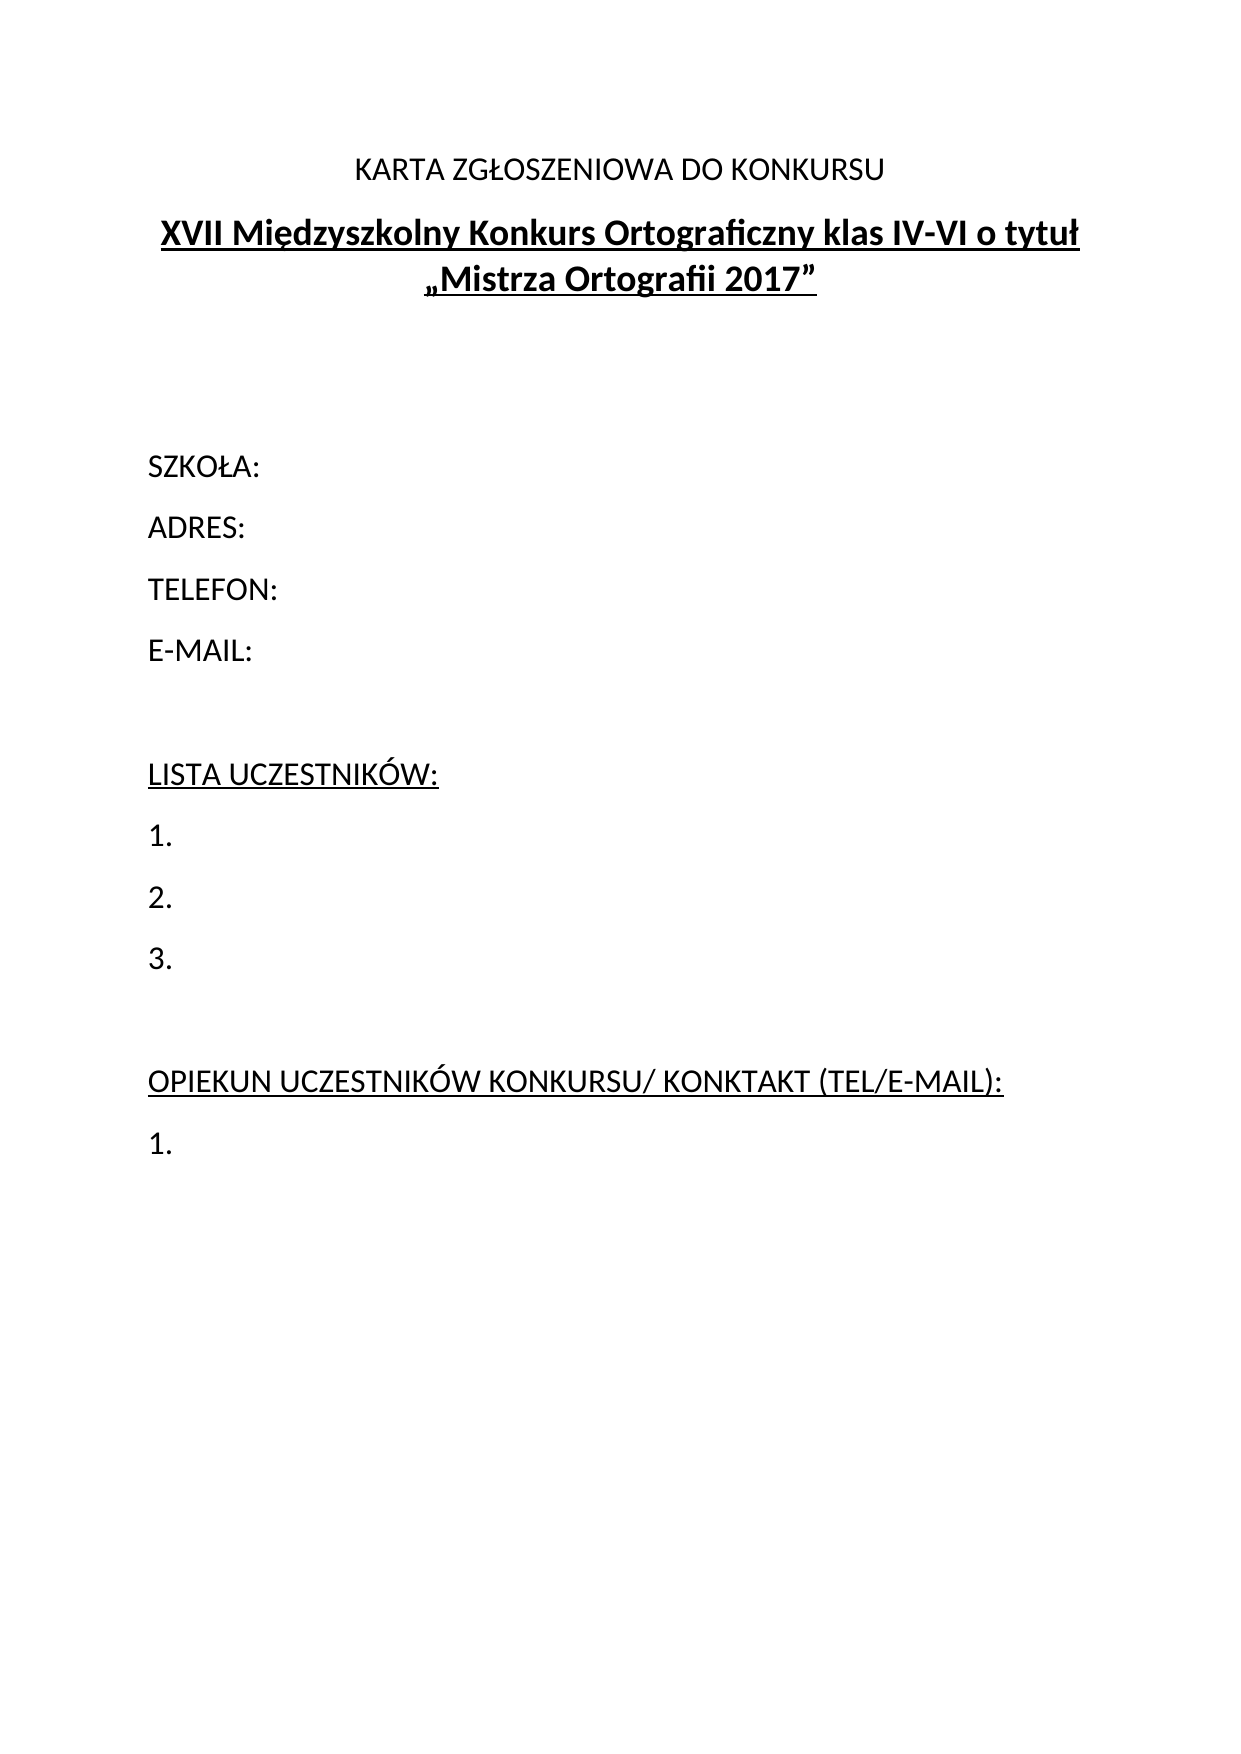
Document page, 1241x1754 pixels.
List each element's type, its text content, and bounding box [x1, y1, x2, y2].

text XVII Międzyszkolny Konkurs Ortograficzny klas IV-VI o tytuł „Mistrza Ortografii 2017” [148, 209, 1093, 301]
text 3. [148, 937, 1093, 978]
text 1. [148, 1122, 1093, 1163]
text 2. [148, 876, 1093, 916]
text SZKOŁA: [148, 445, 1093, 486]
text KARTA ZGŁOSZENIOWA DO KONKURSU [148, 148, 1093, 188]
text LISTA UCZESTNIKÓW: [148, 753, 1093, 793]
text TELEFON: [148, 568, 1093, 609]
text E-MAIL: [148, 629, 1093, 670]
text 1. [148, 814, 1093, 855]
text OPIEKUN UCZESTNIKÓW KONKURSU/ KONKTAKT (TEL/E-MAIL): [148, 1060, 1093, 1101]
text ADRES: [148, 506, 1093, 547]
